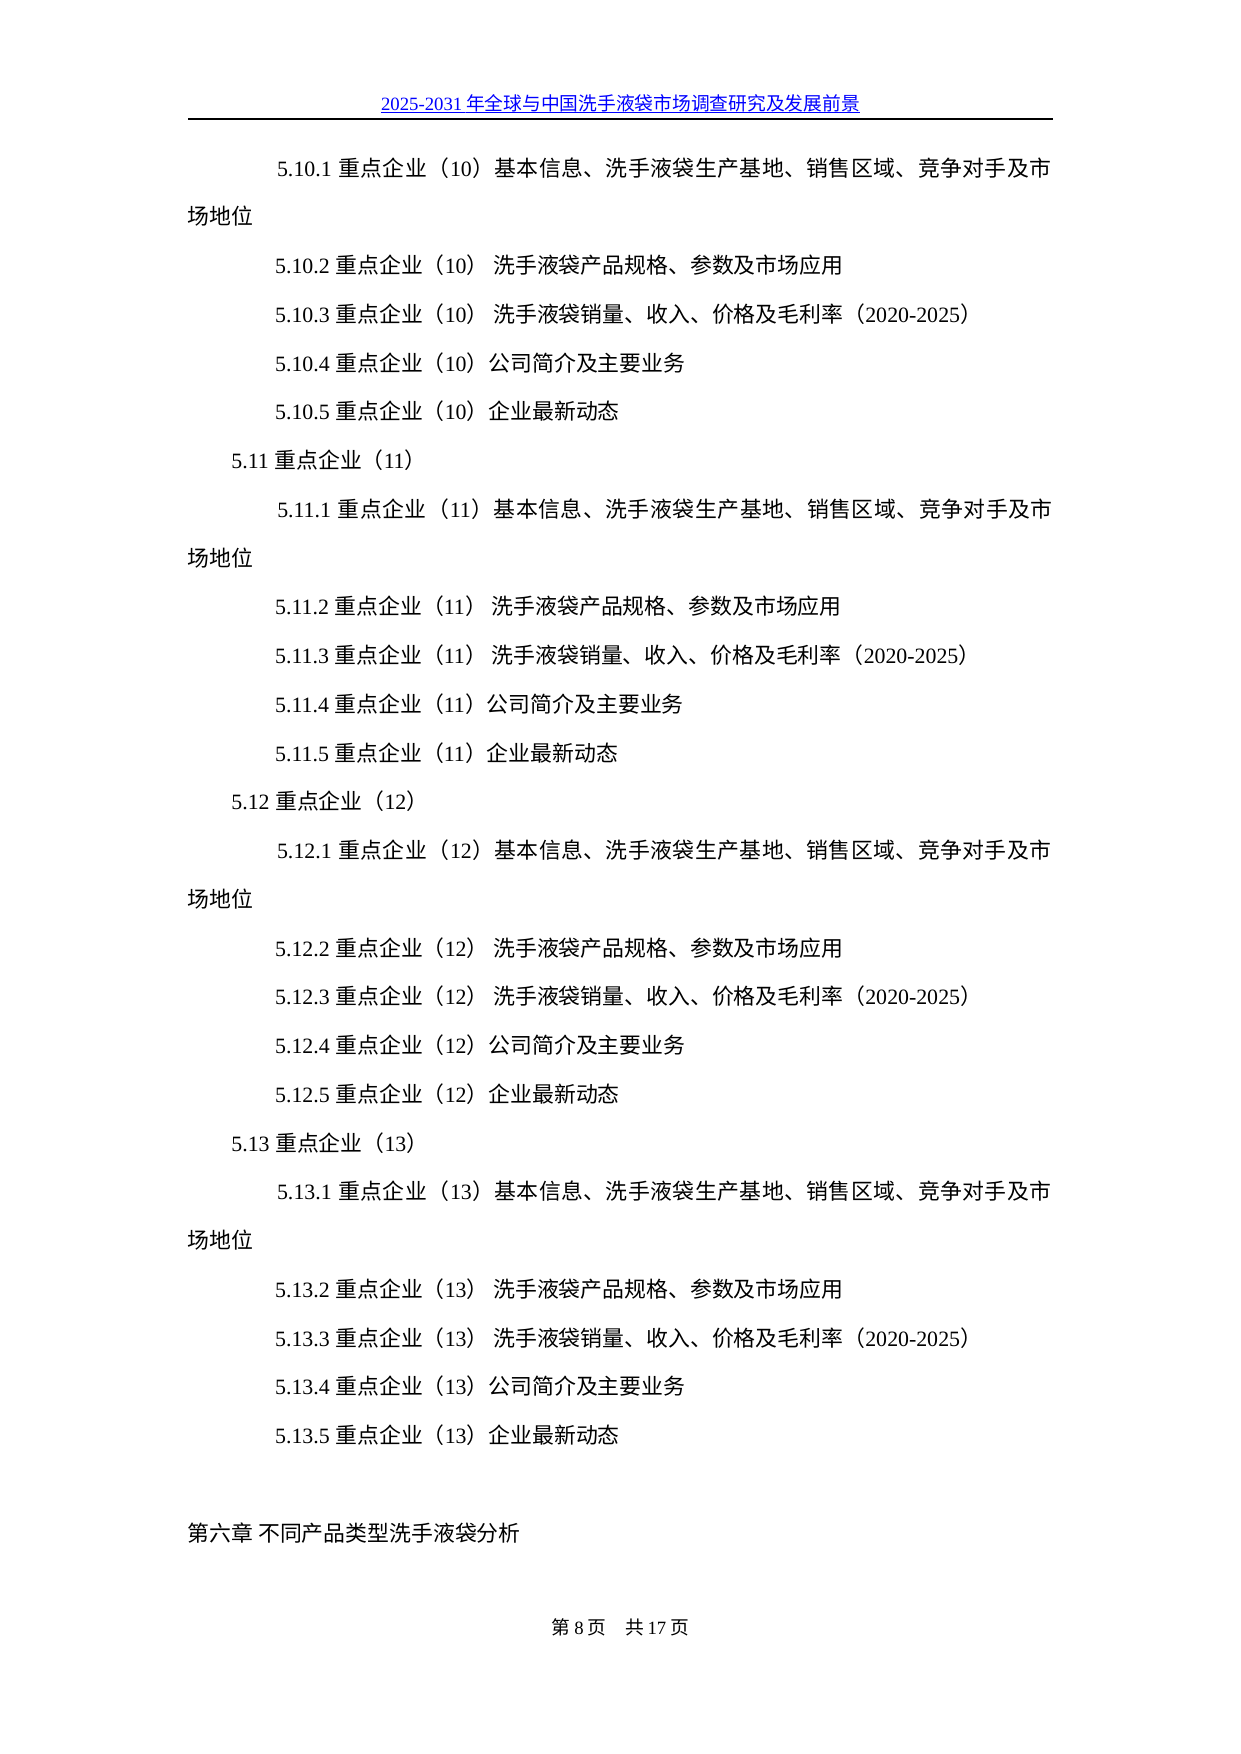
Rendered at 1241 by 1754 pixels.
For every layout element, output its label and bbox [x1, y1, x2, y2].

text [187, 150, 1053, 1548]
